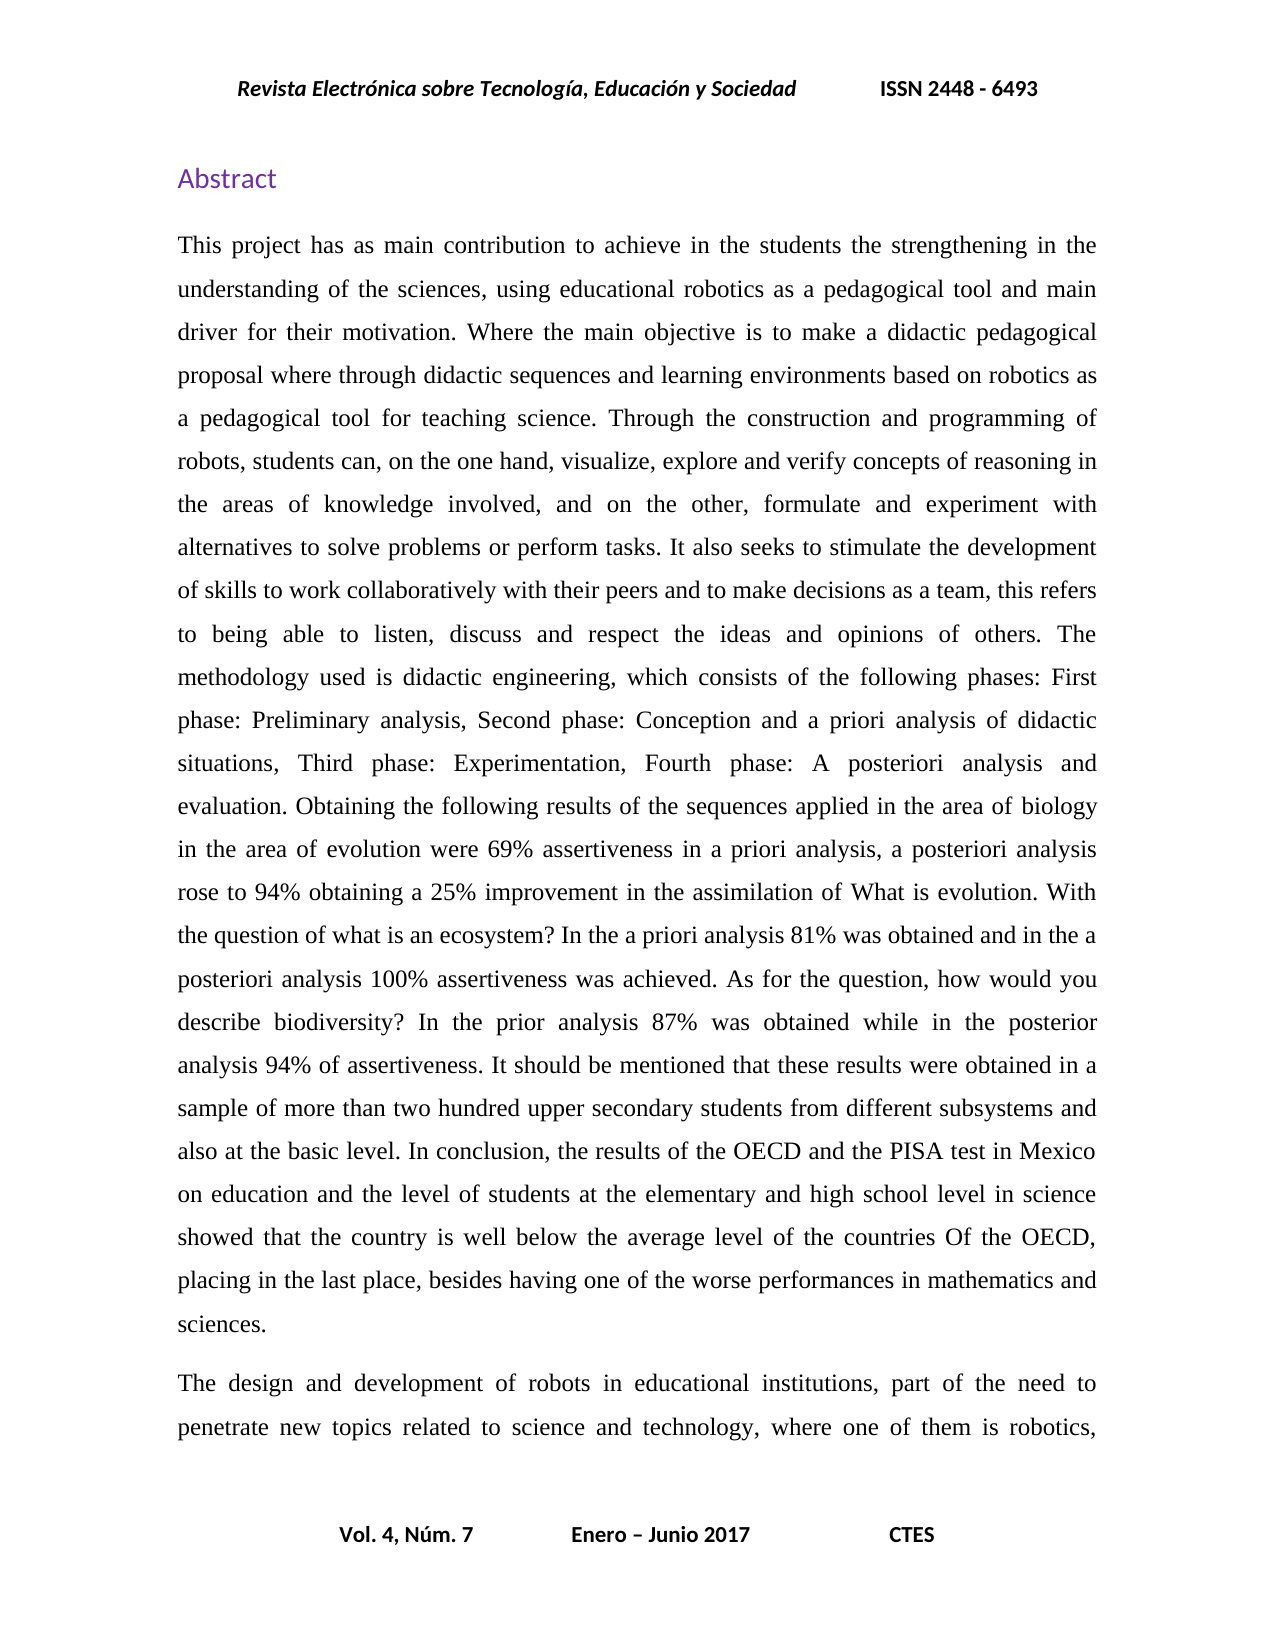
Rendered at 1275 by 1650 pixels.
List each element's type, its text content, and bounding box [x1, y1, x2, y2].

text Abstract [177, 160, 1098, 196]
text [177, 1368, 1098, 1440]
text This project has as main contribution to achieve in the students the strengthening in the understanding of the sciences, using educational robotics as a pedagogical tool and main driver for their motivation. Where the main objective is to make a didactic pedagogical proposal where through didactic sequences and learning environments based on robotics as a pedagogical tool for teaching science. Through the construction and programming of robots, students can, on the one hand, visualize, explore and verify concepts of reasoning in the areas of knowledge involved, and on the other, formulate and experiment with alternatives to solve problems or perform tasks. It also seeks to stimulate the development of skills to work collaboratively with their peers and to make decisions as a team, this refers to being able to listen, discuss and respect the ideas and opinions of others. The methodology used is didactic engineering, which consists of the following phases: First phase: Preliminary analysis, Second phase: Conception and a priori analysis of didactic situations, Third phase: Experimentation, Fourth phase: A posteriori analysis and evaluation. Obtaining the following results of the sequences applied in the area of ​​biology in the area of ​​evolution were 69% assertiveness in a priori analysis, a posteriori analysis rose to 94% obtaining a 25% improvement in the assimilation of What is evolution. With the question of what is an ecosystem? In the a priori analysis 81% was obtained and in the a posteriori analysis 100% assertiveness was achieved. As for the question, how would you describe biodiversity? In the prior analysis 87% was obtained while in the posterior analysis 94% of assertiveness. It should be mentioned that these results were obtained in a sample of more than two hundred upper secondary students from different subsystems and also at the basic level. In conclusion, the results of the OECD and the PISA test in Mexico on education and the level of students at the elementary and high school level in science showed that the country is well below the average level of the countries Of the OECD, placing in the last place, besides having one of the worse performances in mathematics and sciences. [177, 231, 1098, 1337]
